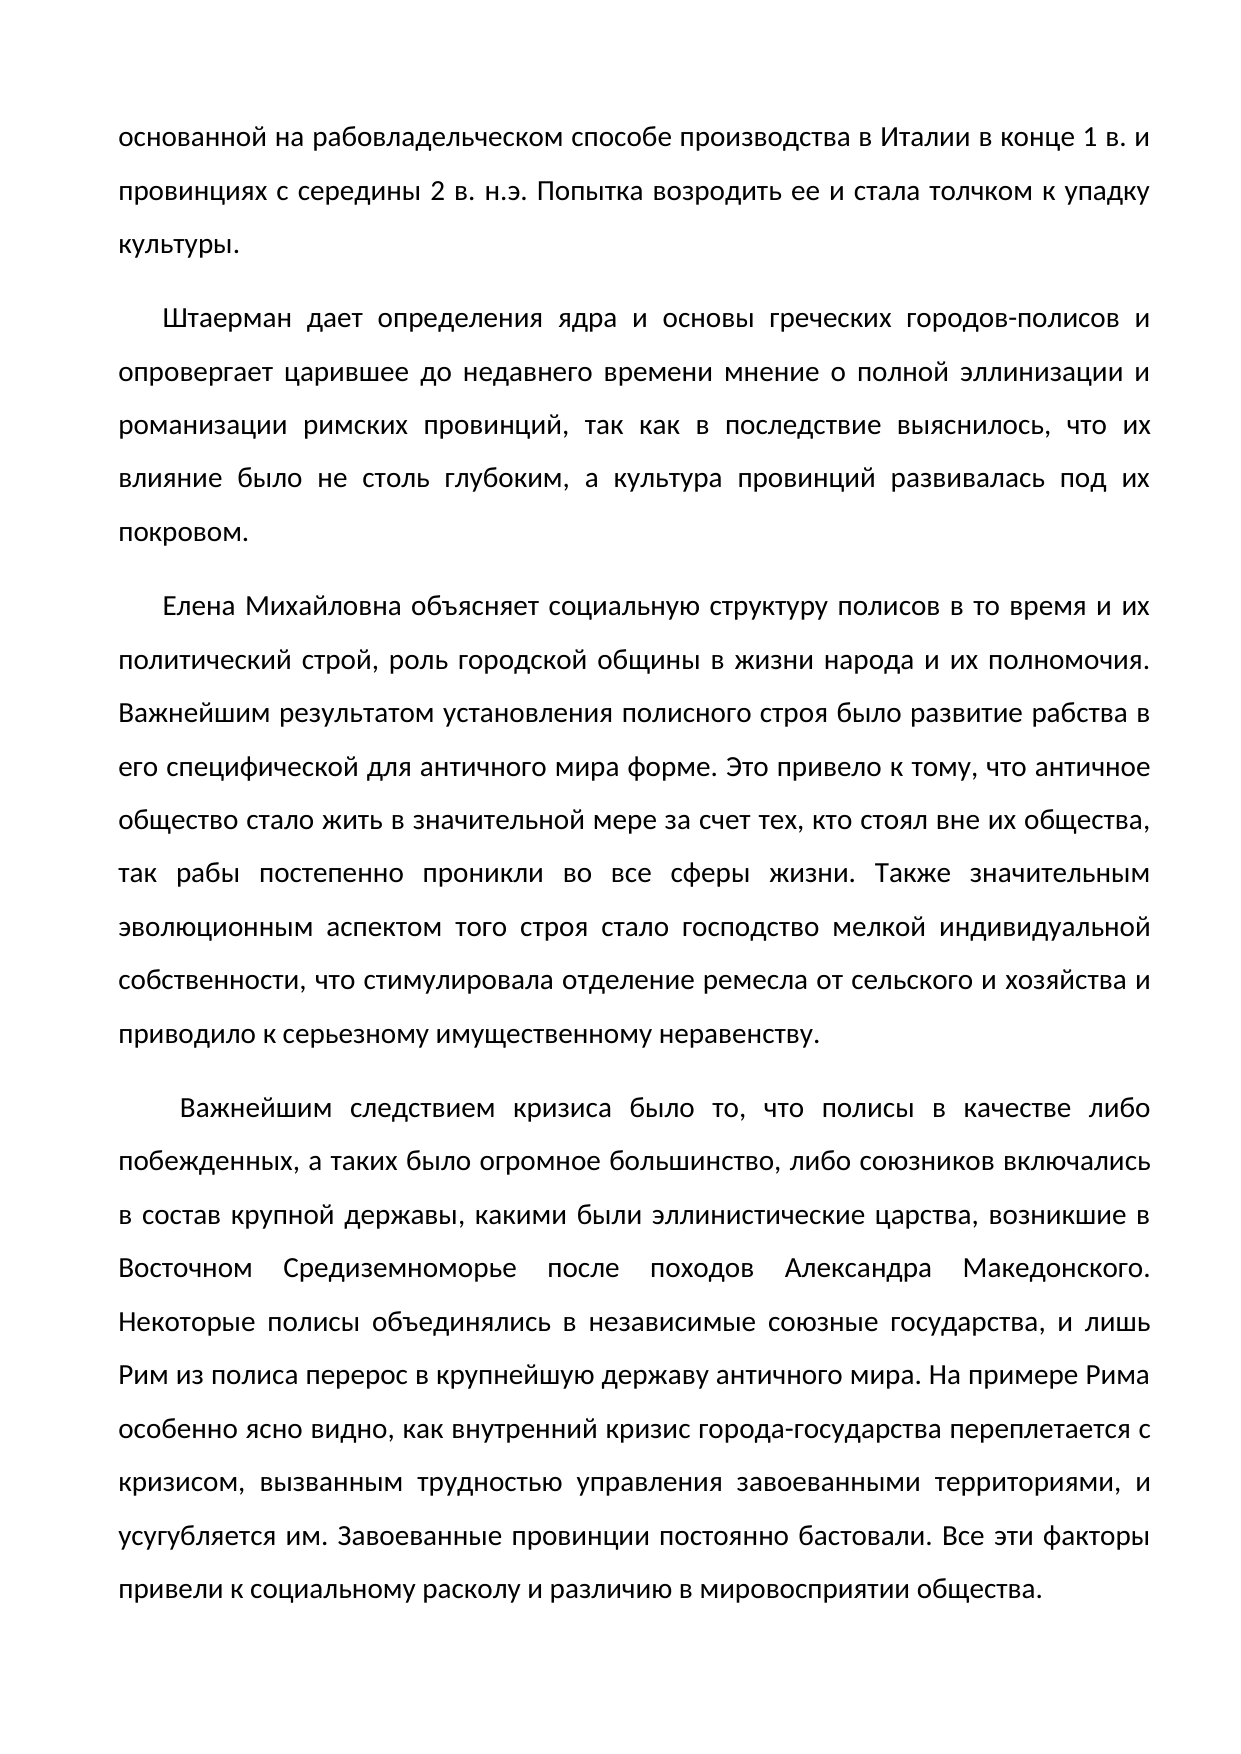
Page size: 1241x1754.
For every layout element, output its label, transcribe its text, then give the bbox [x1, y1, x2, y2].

text Важнейшим следствием кризиса было то, что полисы в качестве либо побежденных, а таких было огромное большинство, либо союзников включались в состав крупной державы, какими были эллинистические царства, возникшие в Восточном Средиземноморье после походов Александра Македонского. Некоторые полисы объединялись в независимые союзные государства, и лишь Рим из полиса перерос в крупнейшую державу античного мира. На примере Рима особенно ясно видно, как внутренний кризис города-государства переплетается с кризисом, вызванным трудностью управления завоеванными территориями, и усугубляется им. Завоеванные провинции постоянно бастовали. Все эти факторы привели к социальному расколу и различию в мировосприятии общества. [118, 1089, 1152, 1606]
text Штаерман дает определения ядра и основы греческих городов-полисов и опровергает царившее до недавнего времени мнение о полной эллинизации и романизации римских провинций, так как в последствие выяснилось, что их влияние было не столь глубоким, а культура провинций развивалась под их покровом. [118, 299, 1152, 549]
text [118, 118, 1152, 261]
text Елена Михайловна объясняет социальную структуру полисов в то время и их политический строй, роль городской общины в жизни народа и их полномочия. Важнейшим результатом установления полисного строя было развитие рабства в его специфической для античного мира форме. Это привело к тому, что античное общество стало жить в значительной мере за счет тех, кто стоял вне их общества, так рабы постепенно проникли во все сферы жизни. Также значительным эволюционным аспектом того строя стало господство мелкой индивидуальной собственности, что стимулировала отделение ремесла от сельского и хозяйства и приводило к серьезному имущественному неравенству. [118, 587, 1152, 1050]
